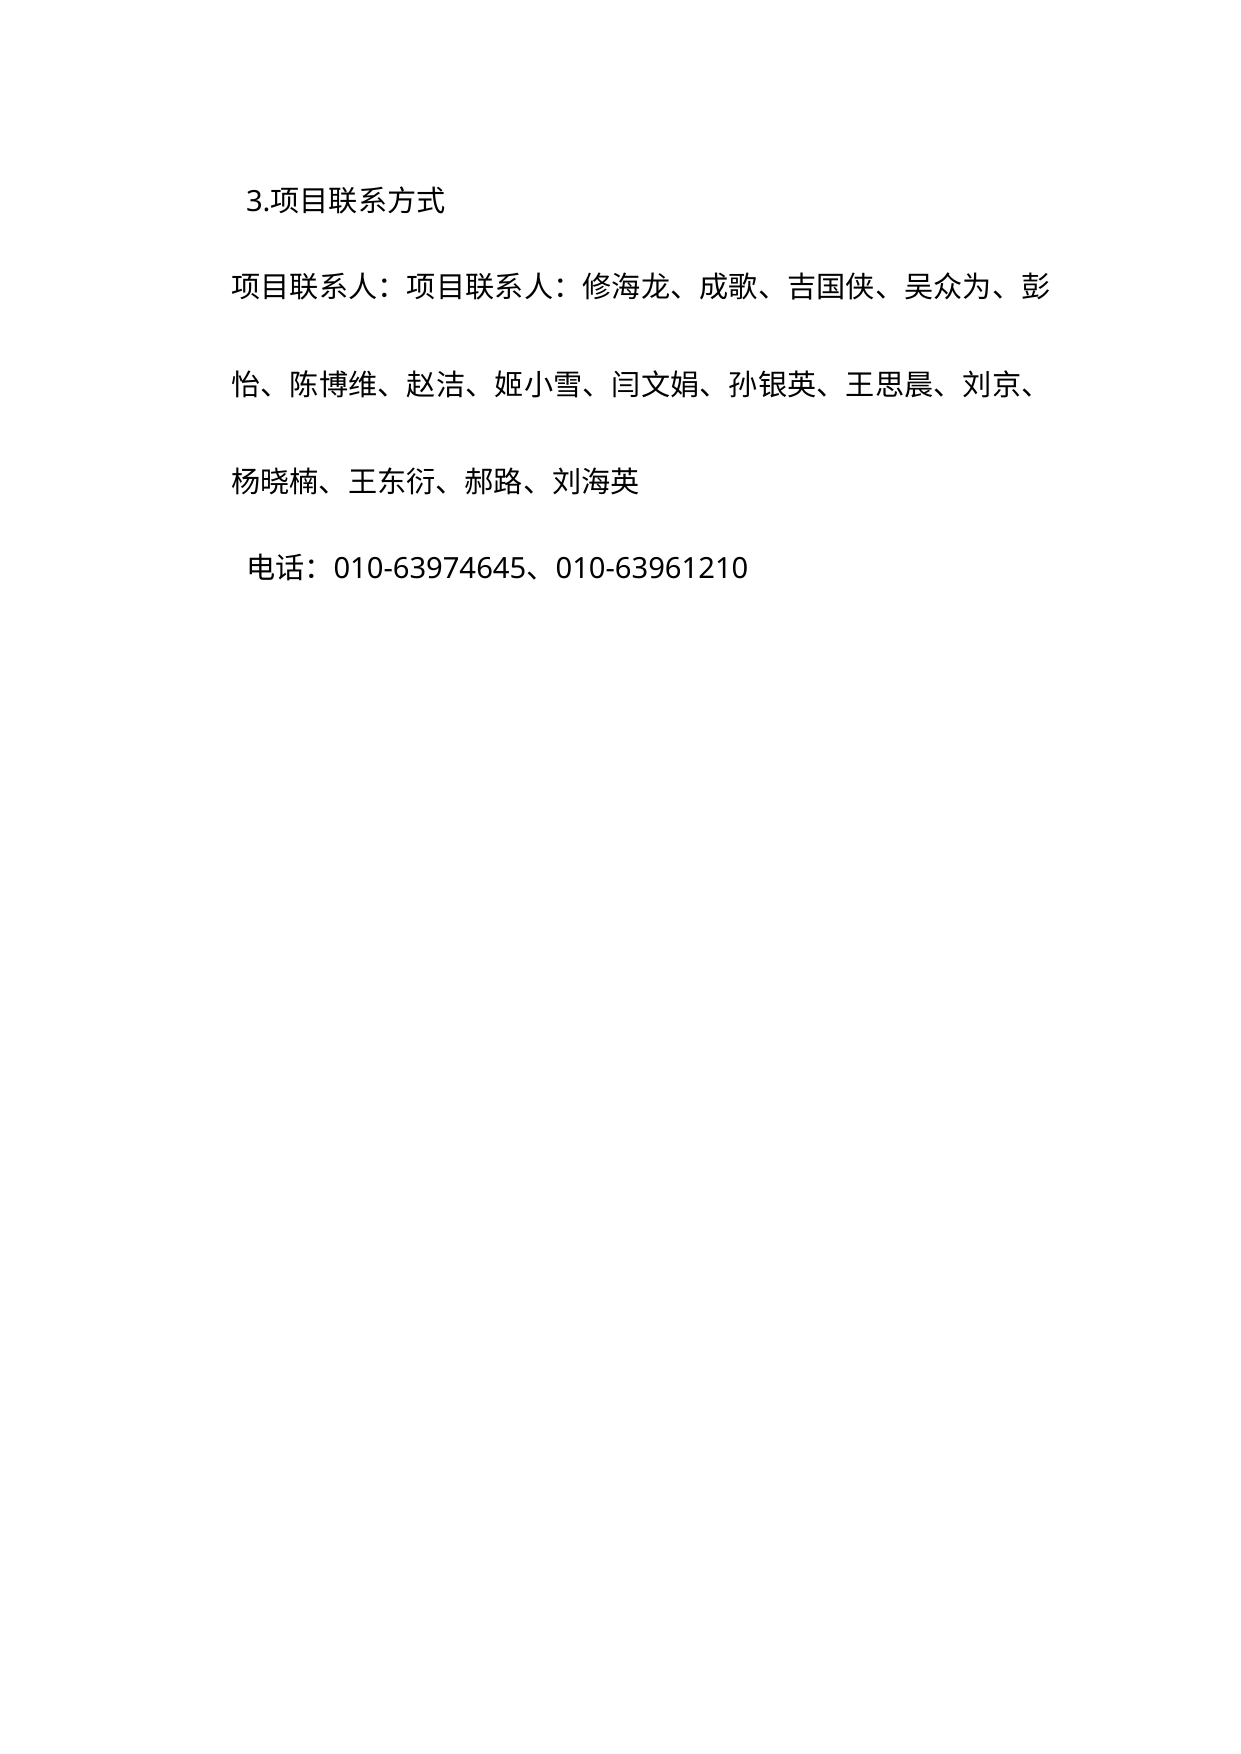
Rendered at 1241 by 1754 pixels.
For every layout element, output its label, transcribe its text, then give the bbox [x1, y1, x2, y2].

text 电话：010-63974645、010-63961210 [187, 533, 1053, 598]
text 项目联系人：项目联系人：修海龙、成歌、吉国侠、吴众为、彭怡、陈博维、赵洁、姬小雪、闫文娟、孙银英、王思晨、刘京、杨晓楠、王东衍、郝路、刘海英 [231, 252, 1053, 512]
text 3.项目联系方式 [187, 166, 1053, 231]
